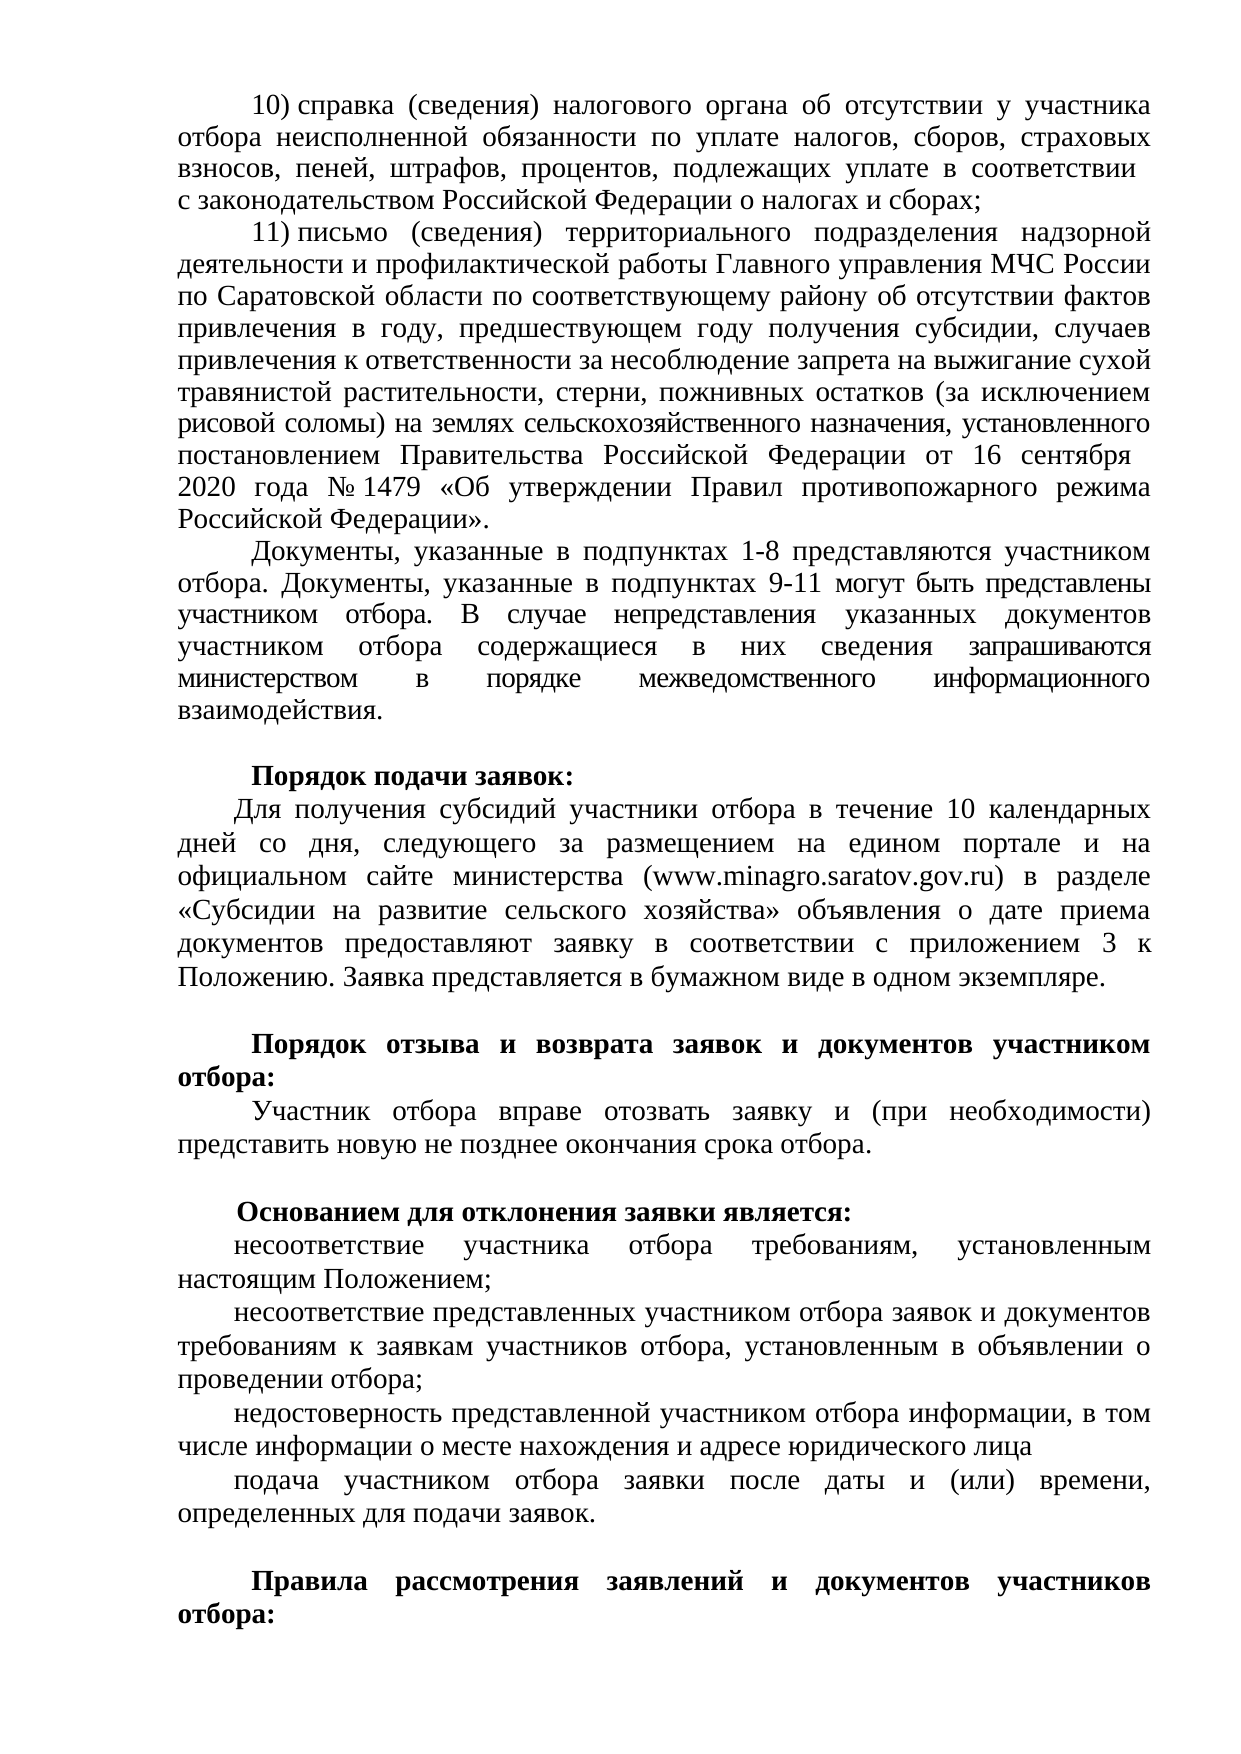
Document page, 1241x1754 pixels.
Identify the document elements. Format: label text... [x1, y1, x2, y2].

text несоответствие участника отбора требованиям, установленным настоящим Положением; [177, 1227, 1152, 1294]
text 10) справка (сведения) налогового органа об отсутствии у участника отбора неисполненной обязанности по уплате налогов, сборов, страховых взносов, пеней, штрафов, процентов, подлежащих уплате в соответствии с законодательством Российской Федерации о налогах и сборах; [177, 89, 1152, 216]
text Документы, указанные в подпунктах 1-8 представляются участником отбора. Документы, указанные в подпунктах 9-11 могут быть представлены участником отбора. В случае непредставления указанных документов участником отбора содержащиеся в них сведения запрашиваются министерством в порядке межведомственного информационного взаимодействия. [177, 535, 1152, 726]
text Порядок отзыва и возврата заявок и документов участником отбора: [177, 1026, 1152, 1093]
text недостоверность представленной участником отбора информации, в том числе информации о месте нахождения и адресе юридического лица [177, 1395, 1152, 1462]
text 11) письмо (сведения) территориального подразделения надзорной деятельности и профилактической работы Главного управления МЧС России по Саратовской области по соответствующему району об отсутствии фактов привлечения в году, предшествующем году получения субсидии, случаев привлечения к ответственности за несоблюдение запрета на выжигание сухой травянистой растительности, стерни, пожнивных остатков (за исключением рисовой соломы) на землях сельскохозяйственного назначения, установленного постановлением Правительства Российской Федерации от 16 сентября 2020 года № 1479 «Об утверждении Правил противопожарного режима Российской Федерации». [177, 216, 1152, 535]
text Порядок подачи заявок: [177, 758, 1152, 791]
text несоответствие представленных участником отбора заявок и документов требованиям к заявкам участников отбора, установленным в объявлении о проведении отбора; [177, 1294, 1152, 1395]
text подача участником отбора заявки после даты и (или) времени, определенных для подачи заявок. [177, 1462, 1152, 1529]
text Правила рассмотрения заявлений и документов участников отбора: [177, 1563, 1152, 1630]
text Участник отбора вправе отозвать заявку и (при необходимости) представить новую не позднее окончания срока отбора. [177, 1093, 1152, 1160]
text Основанием для отклонения заявки является: [177, 1194, 1152, 1227]
text Для получения субсидий участники отбора в течение 10 календарных дней со дня, следующего за размещением на едином портале и на официальном сайте министерства (www.minagro.saratov.gov.ru) в разделе «Субсидии на развитие сельского хозяйства» объявления о дате приема документов предоставляют заявку в соответствии с приложением 3 к Положению. Заявка представляется в бумажном виде в одном экземпляре. [177, 791, 1152, 992]
